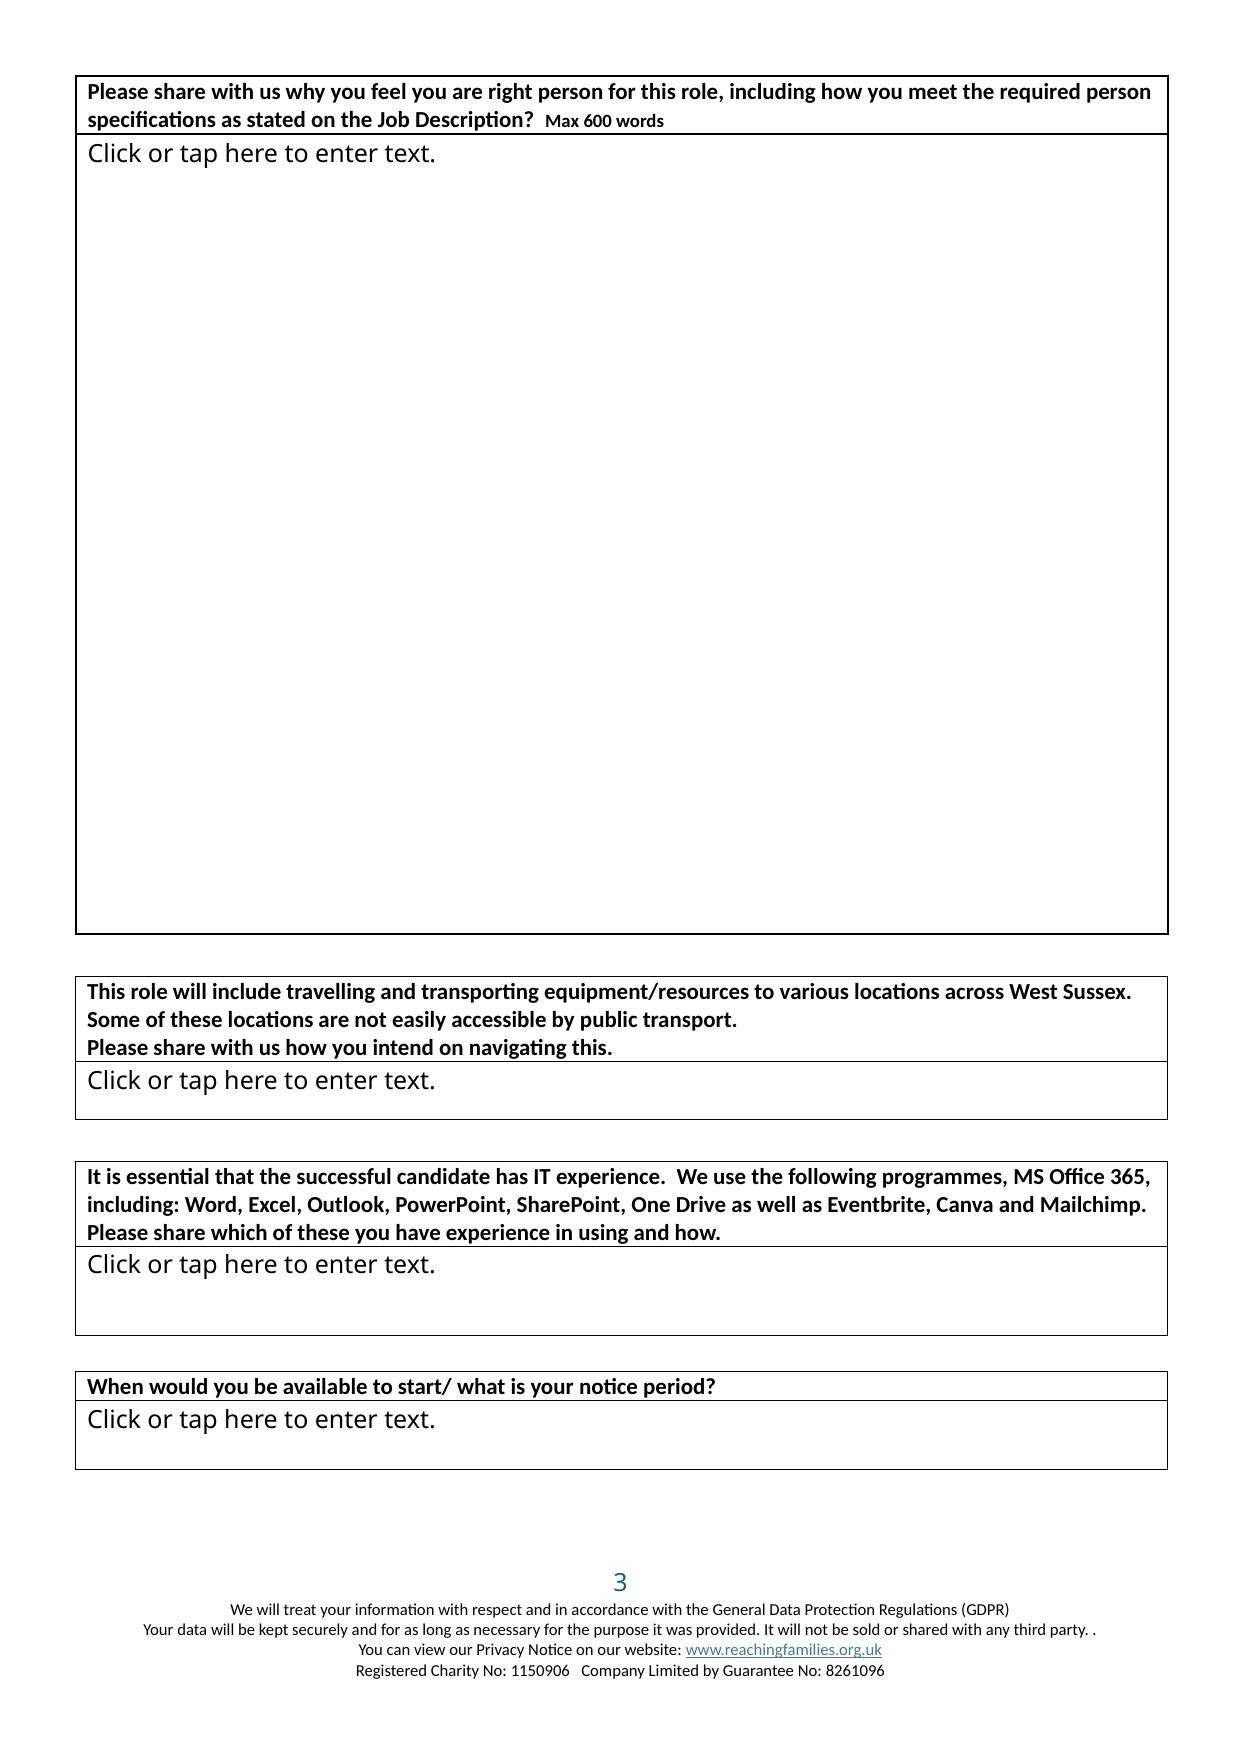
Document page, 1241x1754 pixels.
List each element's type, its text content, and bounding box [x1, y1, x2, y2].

table_cell [77, 135, 1167, 933]
table_cell [76, 1062, 1167, 1119]
table_header Please share with us why you feel you are right person for this role, including how you meet the required person specifications as stated on the Job Description? Max 600 words [77, 77, 1167, 133]
table_header It is essential that the successful candidate has IT experience. We use the following programmes, MS Office 365, including: Word, Excel, Outlook, PowerPoint, SharePoint, One Drive as well as Eventbrite, Canva and Mailchimp. Please share which of these you have experience in using and how. [76, 1162, 1167, 1246]
table_header When would you be available to start/ what is your notice period? [76, 1372, 1167, 1400]
table_header This role will include travelling and transporting equipment/resources to various locations across West Sussex. Some of these locations are not easily accessible by public transport. Please share with us how you intend on navigating this. [76, 977, 1167, 1061]
table_cell [76, 1401, 1167, 1469]
table_cell [76, 1247, 1167, 1335]
